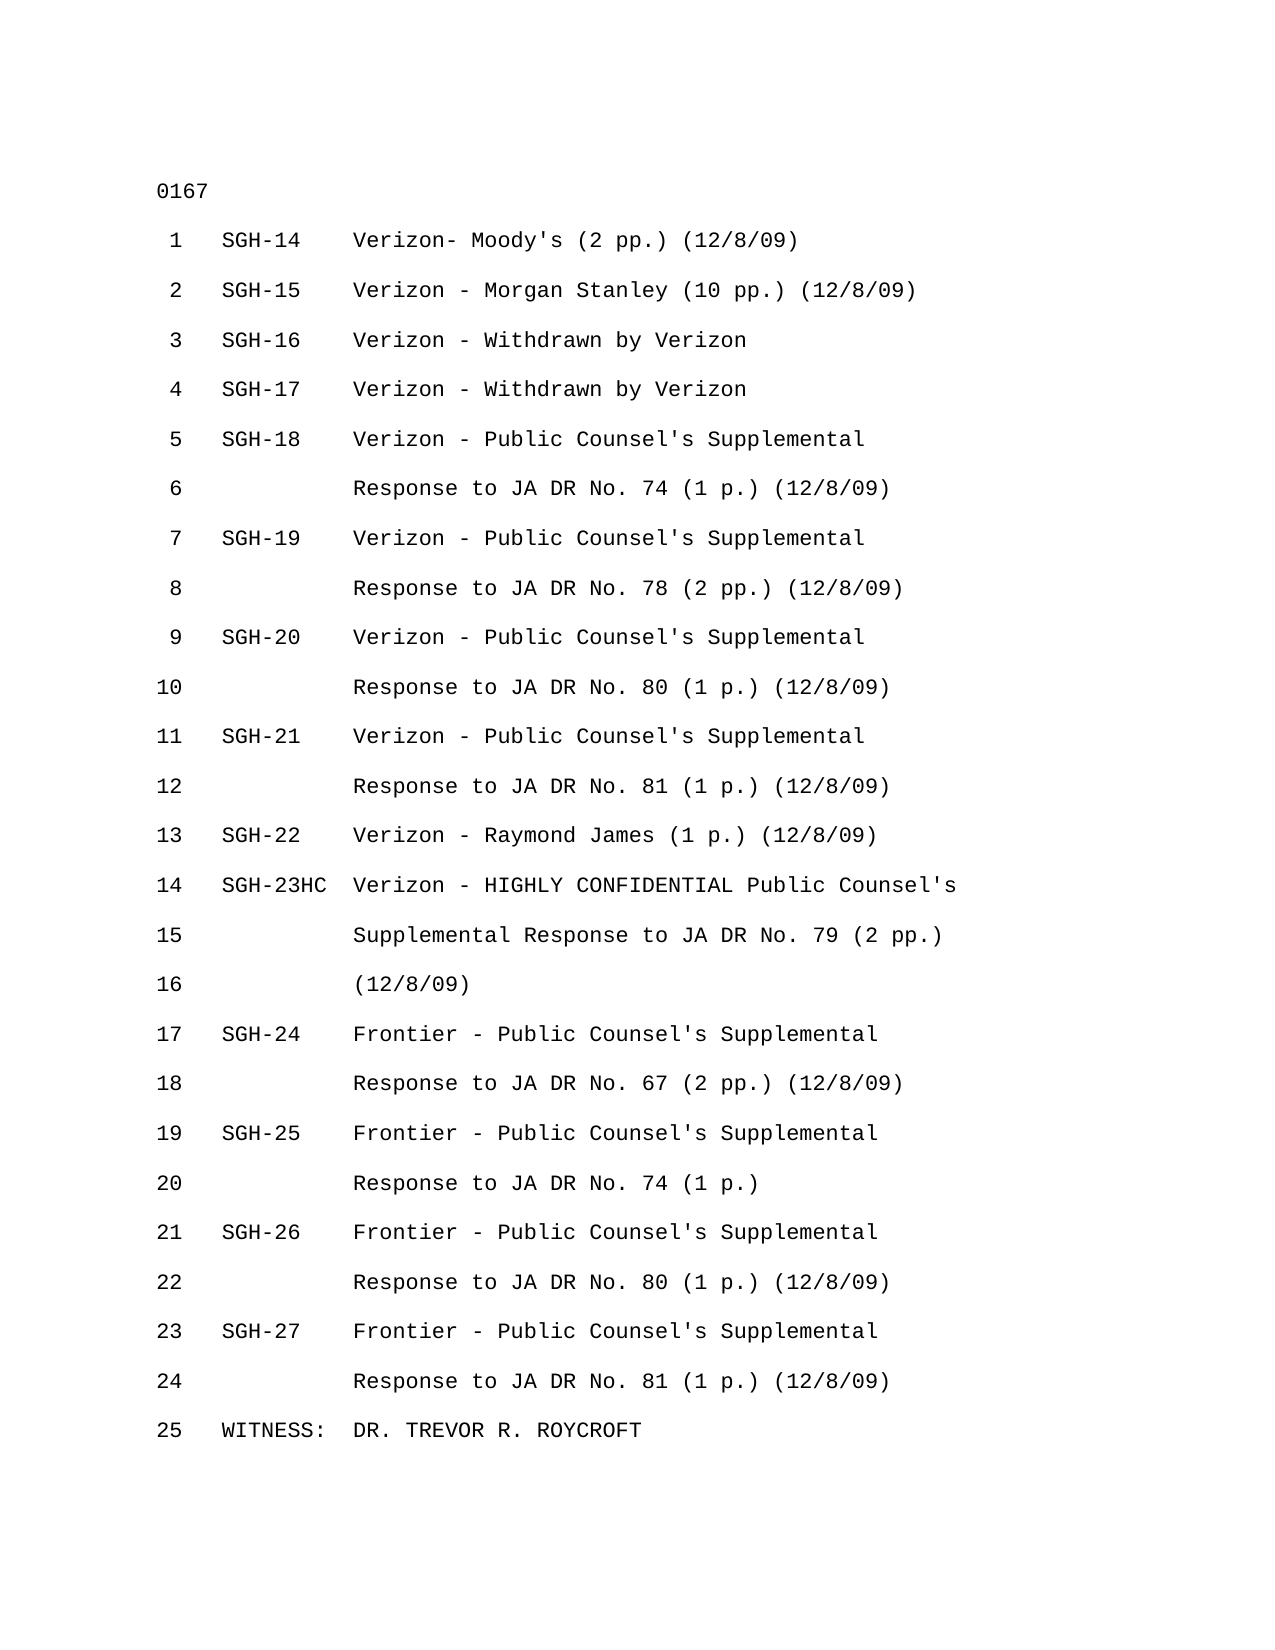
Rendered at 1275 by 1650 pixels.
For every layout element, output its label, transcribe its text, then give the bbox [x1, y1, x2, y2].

text 9 SGH-20 Verizon - Public Counsel's Supplemental [156, 626, 1119, 651]
text 17 SGH-24 Frontier - Public Counsel's Supplemental [156, 1023, 1119, 1048]
text 8 Response to JA DR No. 78 (2 pp.) (12/8/09) [156, 577, 1119, 601]
text 15 Supplemental Response to JA DR No. 79 (2 pp.) [156, 924, 1119, 948]
text 4 SGH-17 Verizon - Withdrawn by Verizon [156, 378, 1119, 403]
text 12 Response to JA DR No. 81 (1 p.) (12/8/09) [156, 775, 1119, 800]
text 19 SGH-25 Frontier - Public Counsel's Supplemental [156, 1122, 1119, 1147]
text 16 (12/8/09) [156, 973, 1119, 998]
text 11 SGH-21 Verizon - Public Counsel's Supplemental [156, 725, 1119, 750]
text 1 SGH-14 Verizon- Moody's (2 pp.) (12/8/09) [156, 229, 1119, 254]
text 5 SGH-18 Verizon - Public Counsel's Supplemental [156, 428, 1119, 453]
text 2 SGH-15 Verizon - Morgan Stanley (10 pp.) (12/8/09) [156, 279, 1119, 304]
text 18 Response to JA DR No. 67 (2 pp.) (12/8/09) [156, 1072, 1119, 1097]
text 10 Response to JA DR No. 80 (1 p.) (12/8/09) [156, 676, 1119, 701]
text 7 SGH-19 Verizon - Public Counsel's Supplemental [156, 527, 1119, 552]
text 13 SGH-22 Verizon - Raymond James (1 p.) (12/8/09) [156, 824, 1119, 849]
text 20 Response to JA DR No. 74 (1 p.) [156, 1172, 1119, 1196]
text 22 Response to JA DR No. 80 (1 p.) (12/8/09) [156, 1271, 1119, 1296]
text 3 SGH-16 Verizon - Withdrawn by Verizon [156, 329, 1119, 353]
text 24 Response to JA DR No. 81 (1 p.) (12/8/09) [156, 1370, 1119, 1395]
text 23 SGH-27 Frontier - Public Counsel's Supplemental [156, 1320, 1119, 1345]
text 25 WITNESS: DR. TREVOR R. ROYCROFT [156, 1419, 1119, 1444]
text 14 SGH-23HC Verizon - HIGHLY CONFIDENTIAL Public Counsel's [156, 874, 1119, 899]
text 0167 [156, 180, 1119, 205]
text 6 Response to JA DR No. 74 (1 p.) (12/8/09) [156, 477, 1119, 502]
text 21 SGH-26 Frontier - Public Counsel's Supplemental [156, 1221, 1119, 1246]
